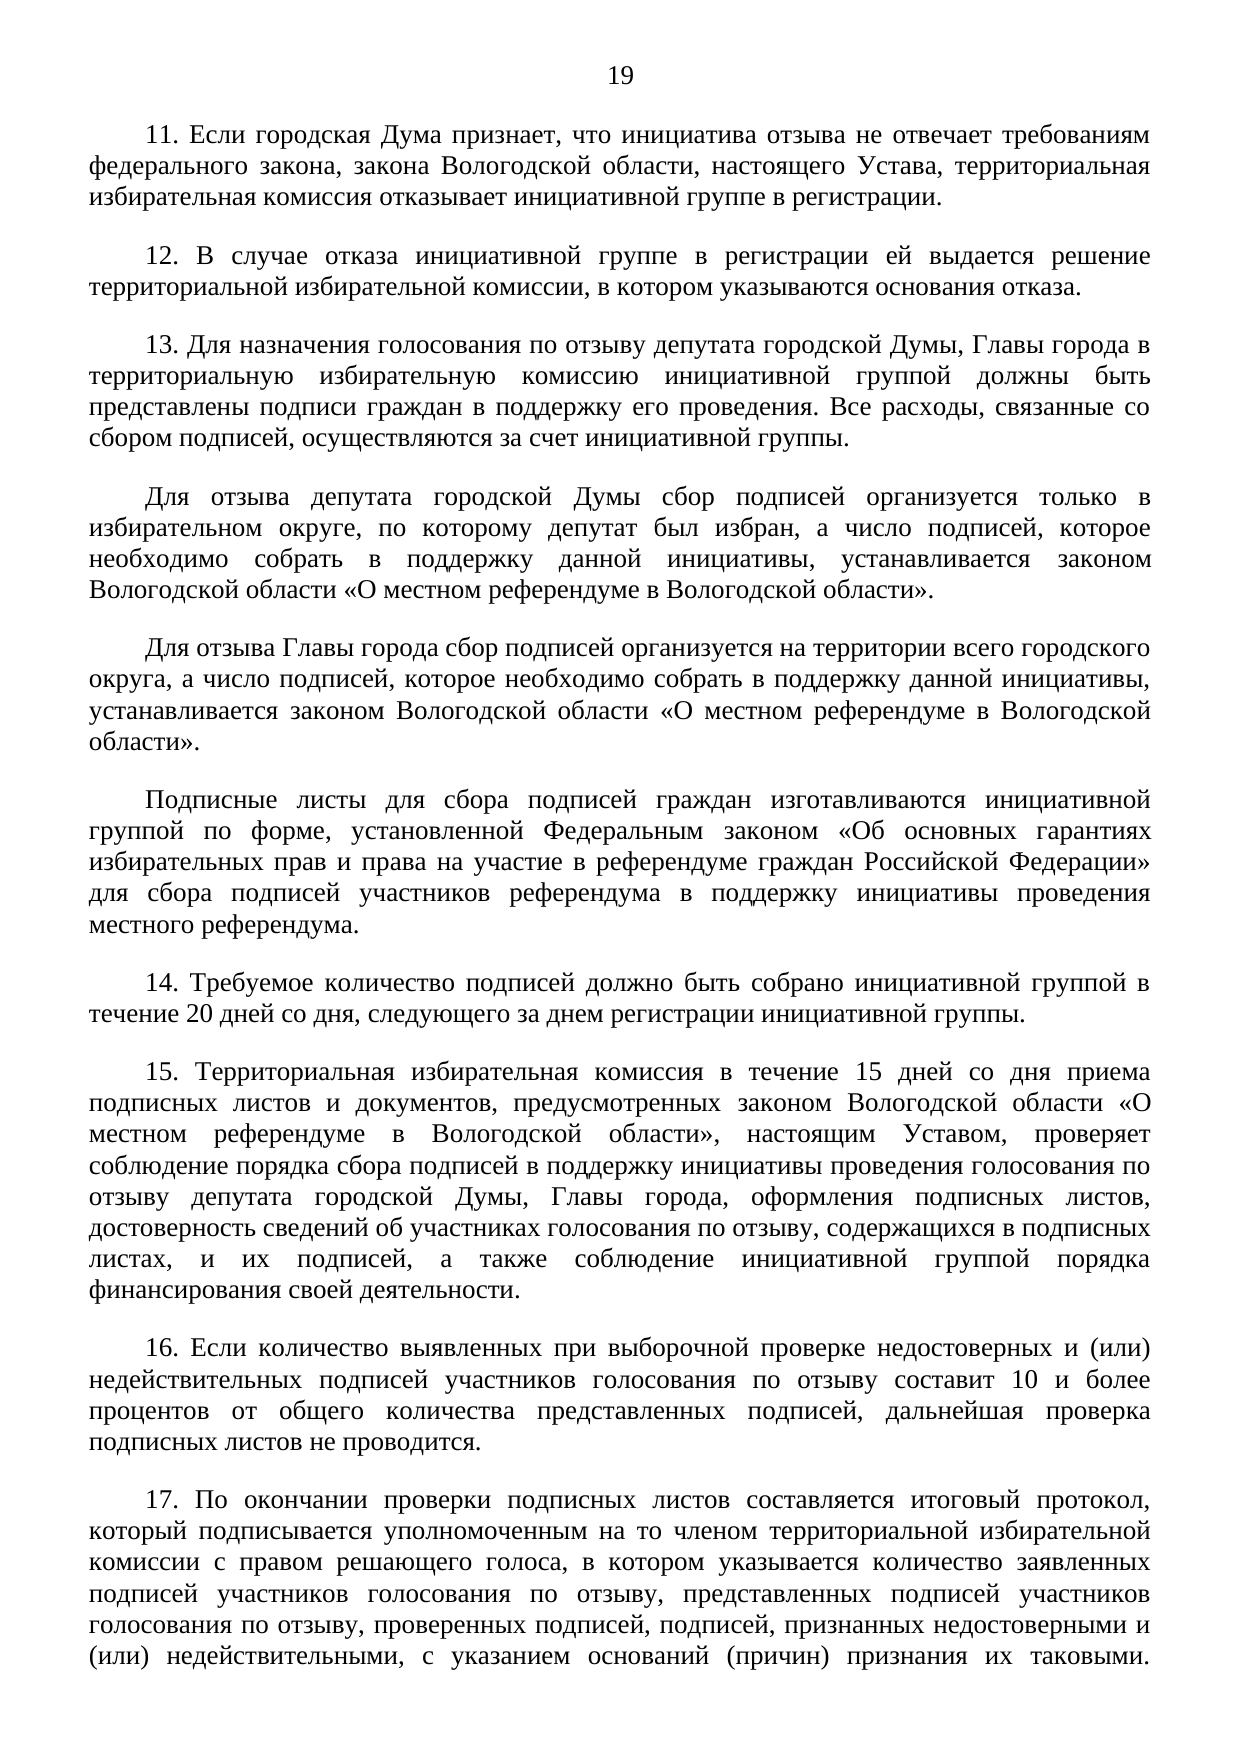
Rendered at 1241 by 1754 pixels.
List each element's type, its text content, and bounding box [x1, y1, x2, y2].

text 12. В случае отказа инициативной группе в регистрации ей выдается решение территориальной избирательной комиссии, в котором указываются основания отказа. [89, 239, 1152, 301]
text 11. Если городская Дума признает, что инициатива отзыва не отвечает требованиям федерального закона, закона Вологодской области, настоящего Устава, территориальная избирательная комиссия отказывает инициативной группе в регистрации. [89, 118, 1152, 212]
text Для отзыва депутата городской Думы сбор подписей организуется только в избирательном округе, по которому депутат был избран, а число подписей, которое необходимо собрать в поддержку данной инициативы, устанавливается законом Вологодской области «О местном референдуме в Вологодской области». [89, 480, 1152, 604]
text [89, 1483, 1152, 1670]
text Подписные листы для сбора подписей граждан изготавливаются инициативной группой по форме, установленной Федеральным законом «Об основных гарантиях избирательных прав и права на участие в референдуме граждан Российской Федерации» для сбора подписей участников референдума в поддержку инициативы проведения местного референдума. [89, 783, 1152, 939]
text 14. Требуемое количество подписей должно быть собрано инициативной группой в течение 20 дней со дня, следующего за днем регистрации инициативной группы. [89, 966, 1152, 1028]
text 16. Если количество выявленных при выборочной проверке недостоверных и (или) недействительных подписей участников голосования по отзыву составит 10 и более процентов от общего количества представленных подписей, дальнейшая проверка подписных листов не проводится. [89, 1332, 1152, 1456]
text 15. Территориальная избирательная комиссия в течение 15 дней со дня приема подписных листов и документов, предусмотренных законом Вологодской области «О местном референдуме в Вологодской области», настоящим Уставом, проверяет соблюдение порядка сбора подписей в поддержку инициативы проведения голосования по отзыву депутата городской Думы, Главы города, оформления подписных листов, достоверность сведений об участниках голосования по отзыву, содержащихся в подписных листах, и их подписей, а также соблюдение инициативной группой порядка финансирования своей деятельности. [89, 1055, 1152, 1304]
text 13. Для назначения голосования по отзыву депутата городской Думы, Главы города в территориальную избирательную комиссию инициативной группой должны быть представлены подписи граждан в поддержку его проведения. Все расходы, связанные со сбором подписей, осуществляются за счет инициативной группы. [89, 328, 1152, 453]
text Для отзыва Главы города сбор подписей организуется на территории всего городского округа, а число подписей, которое необходимо собрать в поддержку данной инициативы, устанавливается законом Вологодской области «О местном референдуме в Вологодской области». [89, 631, 1152, 756]
